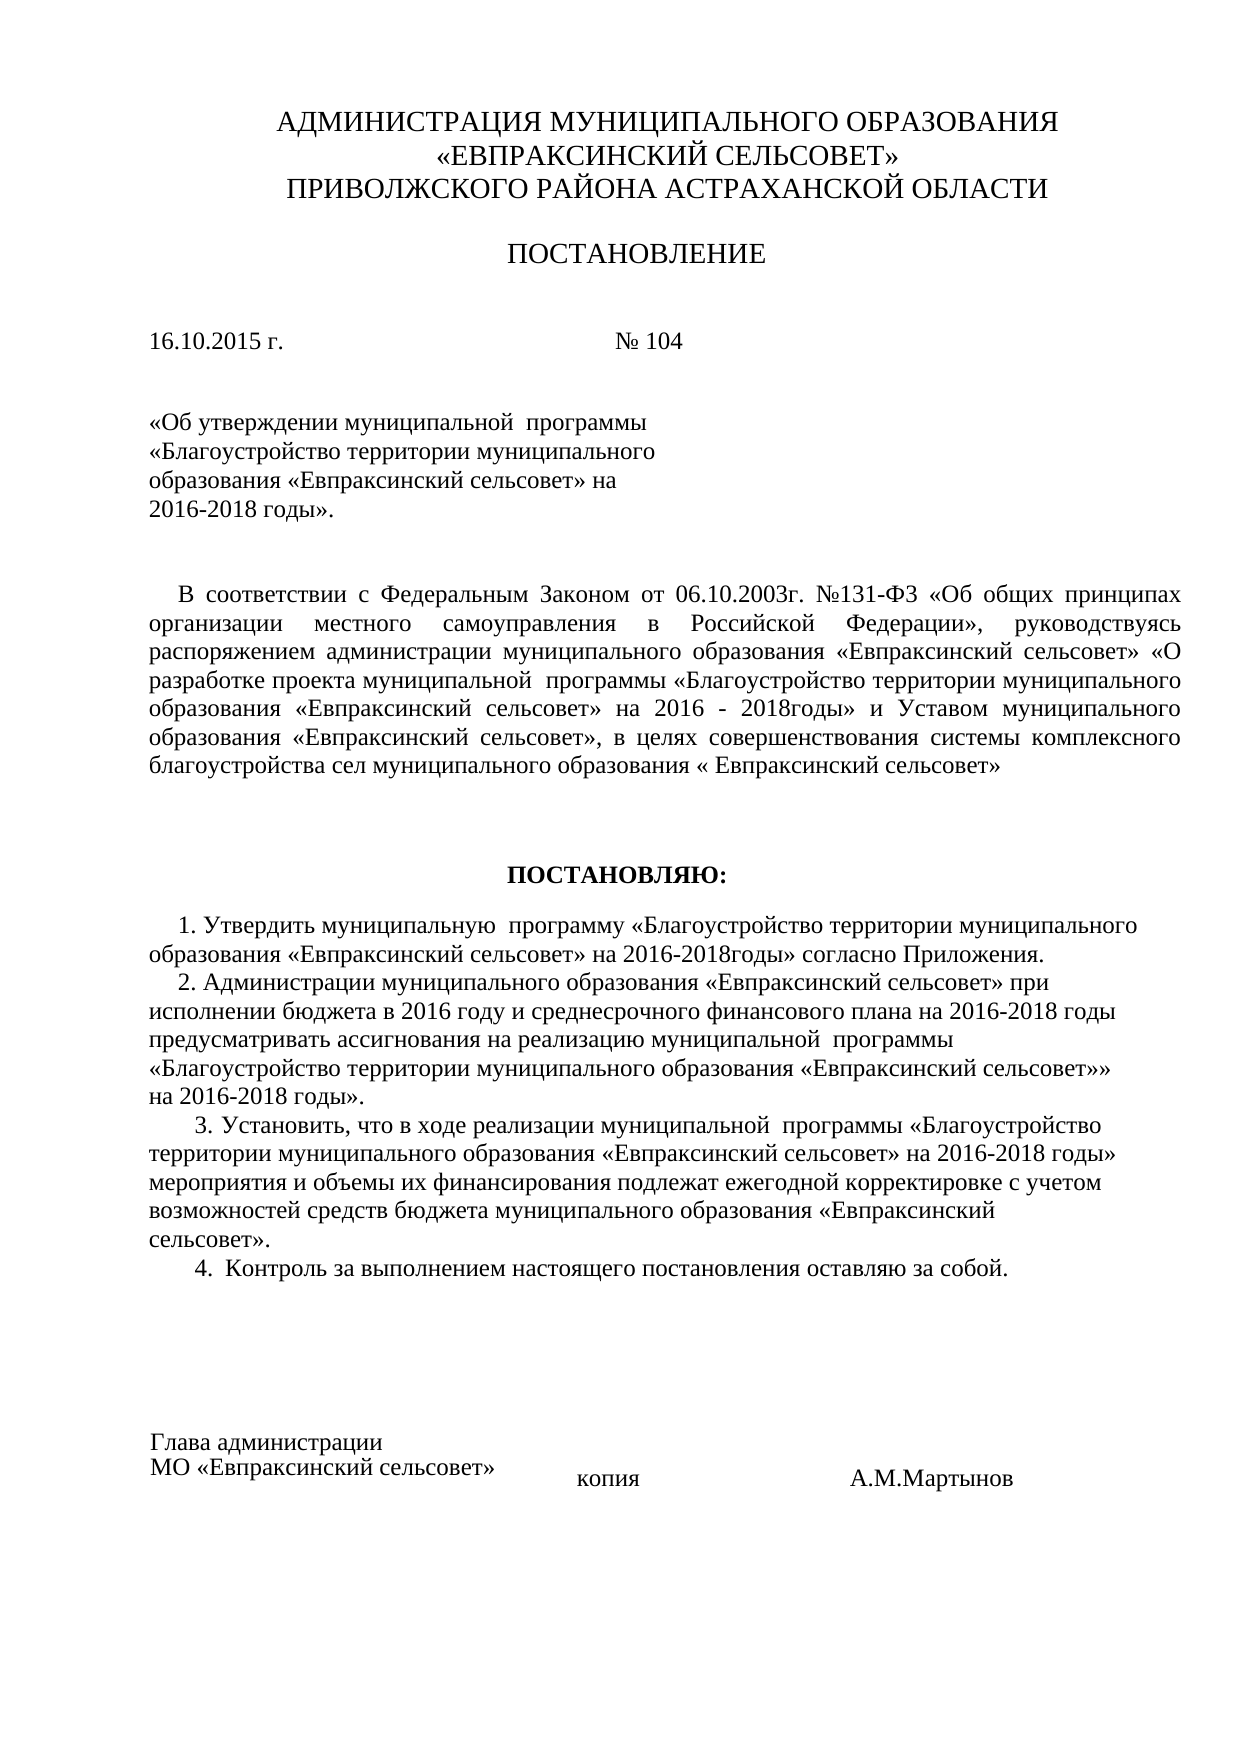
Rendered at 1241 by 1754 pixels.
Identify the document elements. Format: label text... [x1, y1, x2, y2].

text В соответствии с Федеральным Законом от 06.10.2003г. №131-Ф3 «Об общих принципах организации местного самоуправления в Российской Федерации», руководствуясь распоряжением администрации муниципального образования «Евпраксинский сельсовет» «О разработке проекта муниципальной программы «Благоустройство территории муниципального образования «Евпраксинский сельсовет» на 2016 - 2018годы» и Уставом муниципального образования «Евпраксинский сельсовет», в целях совершенствования системы комплексного благоустройства сел муниципального образования « Евпраксинский сельсовет» [148, 580, 1182, 779]
text ПОСТАНОВЛЯЮ: [507, 864, 1182, 889]
list Установить, что в ходе реализации муниципальной программы «Благоустройство территории муниципального образования «Евпраксинский сельсовет» на 2016-2018 годы» мероприятия и объемы их финансирования подлежат ежегодной корректировке с учетом возможностей средств бюджета муниципального образования «Евпраксинский сельсовет». [148, 1110, 1118, 1253]
text ПОСТАНОВЛЕНИЕ [507, 240, 1182, 269]
text АДМИНИСТРАЦИЯ МУНИЦИПАЛЬНОГО ОБРАЗОВАНИЯ «ЕВПРАКСИНСКИЙ СЕЛЬСОВЕТ» ПРИВОЛЖСКОГО РАЙОНА АСТРАХАНСКОЙ ОБЛАСТИ [153, 105, 1182, 205]
list Контроль за выполнением настоящего постановления оставляю за собой. [194, 1253, 1182, 1282]
text «Об утверждении муниципальной программы «Благоустройство территории муниципального образования «Евпраксинский сельсовет» на 2016-2018 годы». [148, 407, 672, 523]
list Администрации муниципального образования «Евпраксинский сельсовет» при исполнении бюджета в 2016 году и среднесрочного финансового плана на 2016-2018 годы предусматривать ассигнования на реализацию муниципальной программы «Благоустройство территории муниципального образования «Евпраксинский сельсовет»» на 2016-2018 годы». [148, 968, 1118, 1110]
list Утвердить муниципальную программу «Благоустройство территории муниципального образования «Евпраксинский сельсовет» на 2016-2018годы» согласно Приложения. [148, 911, 1182, 968]
text 16.10.2015 г. № 104 [148, 324, 1182, 356]
